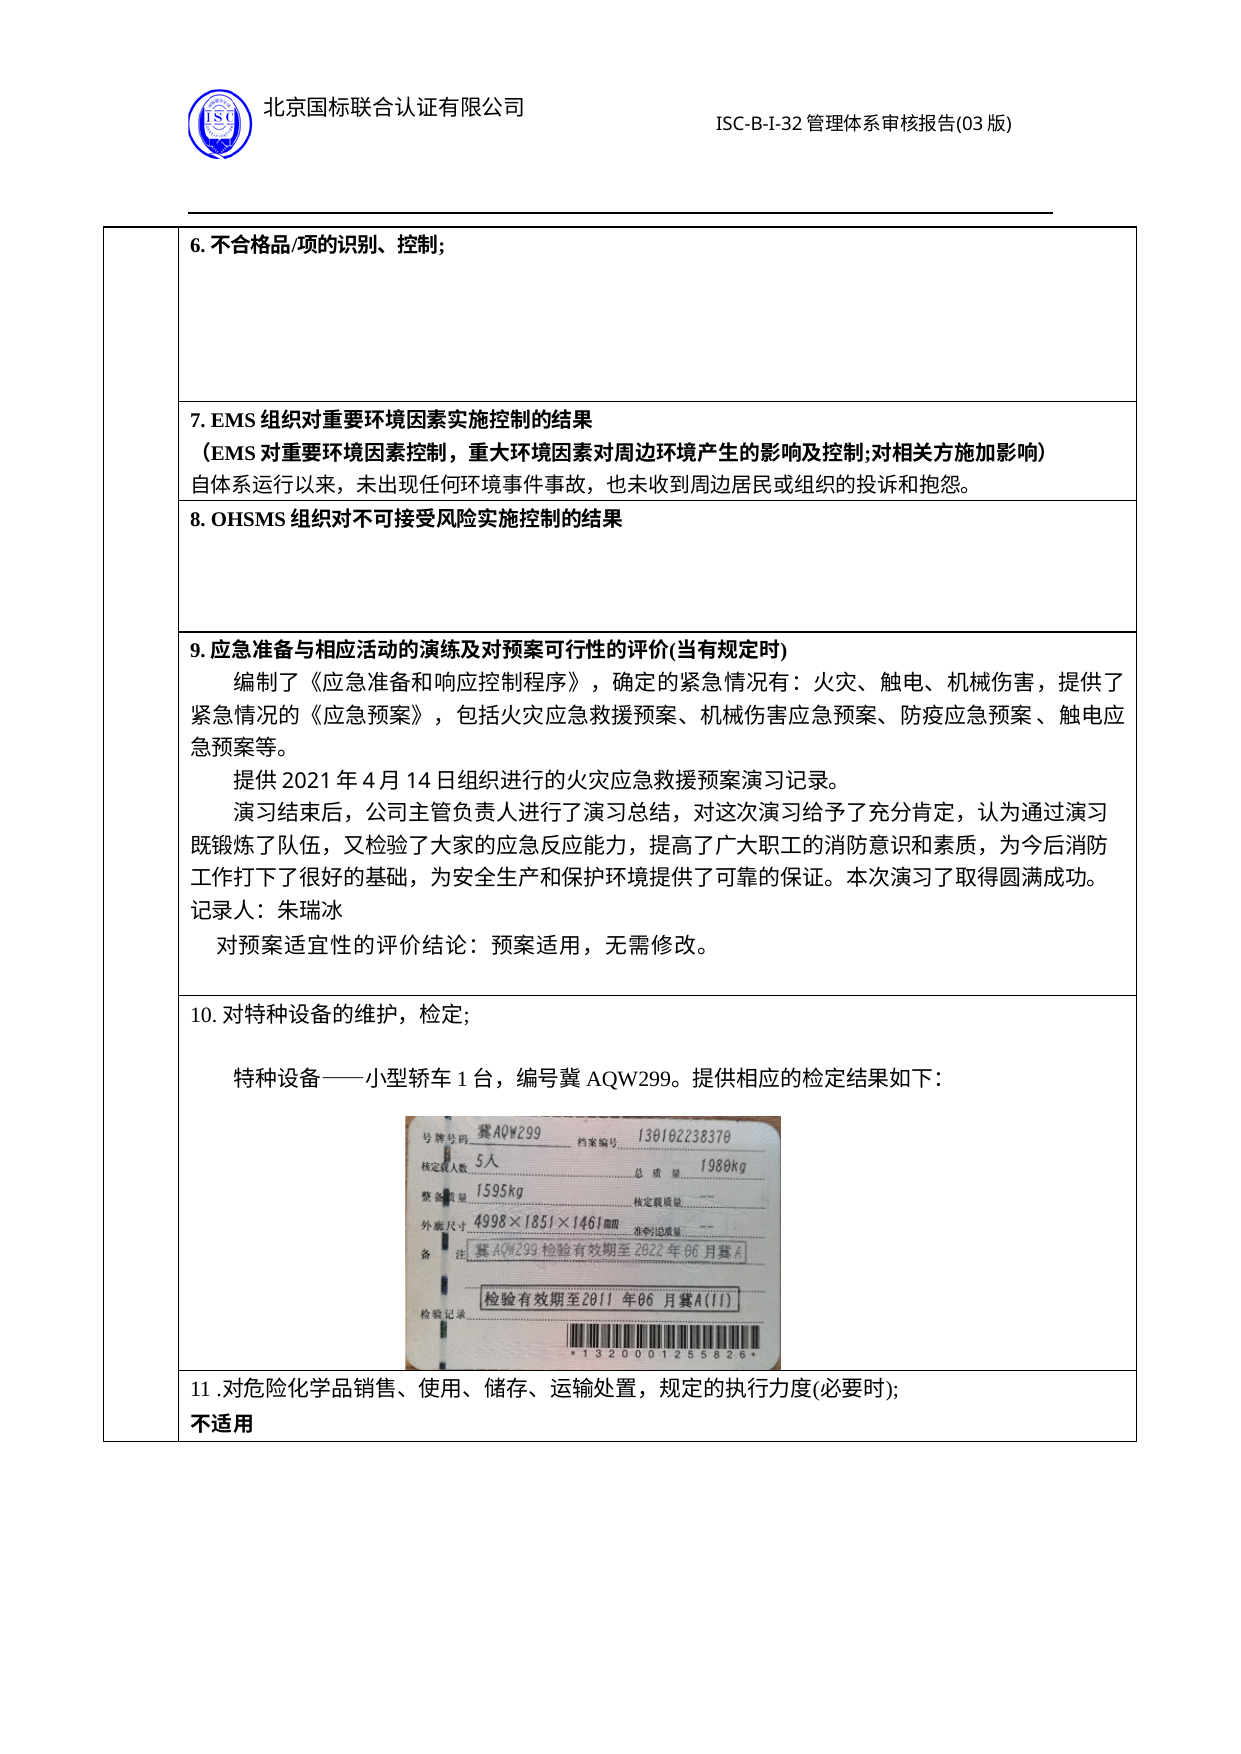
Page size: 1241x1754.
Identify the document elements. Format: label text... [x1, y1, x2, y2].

table_cell 8. OHSMS组织对不可接受风险实施控制的结果 [179, 501, 1136, 631]
table_cell 11 .对危险化学品销售、使用、储存、运输处置，规定的执行力度(必要时); 不适用 [179, 1371, 1136, 1441]
table_cell 6. 不合格品/项的识别、控制; [179, 228, 1136, 401]
table_cell 9. 应急准备与相应活动的演练及对预案可行性的评价(当有规定时) 编制了《应急准备和响应控制程序》，确定的紧急情况有：火灾、触电、机械伤害，提供了紧急情况的《应急预案》，包括火灾应急救援预案、机械伤害应急预案、防疫应急预案、触电应急预案等。 提供2021年4月14日组织进行的火灾应急救援预案演习记录。 演习结束后，公司主管负责人进行了演习总结，对这次演习给予了充分肯定，认为通过演习既锻炼了队伍，又检验了大家的应急反应能力，提高了广大职工的消防意识和素质，为今后消防工作打下了很好的基础，为安全生产和保护环境提供了可靠的保证。本次演习了取得圆满成功。记录人：朱瑞冰 对预案适宜性的评价结论：预案适用，无需修改。 [179, 633, 1136, 995]
table_cell 7. EMS组织对重要环境因素实施控制的结果 （EMS对重要环境因素控制，重大环境因素对周边环境产生的影响及控制;对相关方施加影响） 自体系运行以来，未出现任何环境事件事故，也未收到周边居民或组织的投诉和抱怨。 [179, 402, 1136, 500]
picture [187, 89, 253, 158]
picture [403, 1116, 780, 1368]
table_cell 10. 对特种设备的维护，检定; 特种设备——小型轿车1台，编号冀AQW299。提供相应的检定结果如下： [179, 996, 1136, 1370]
